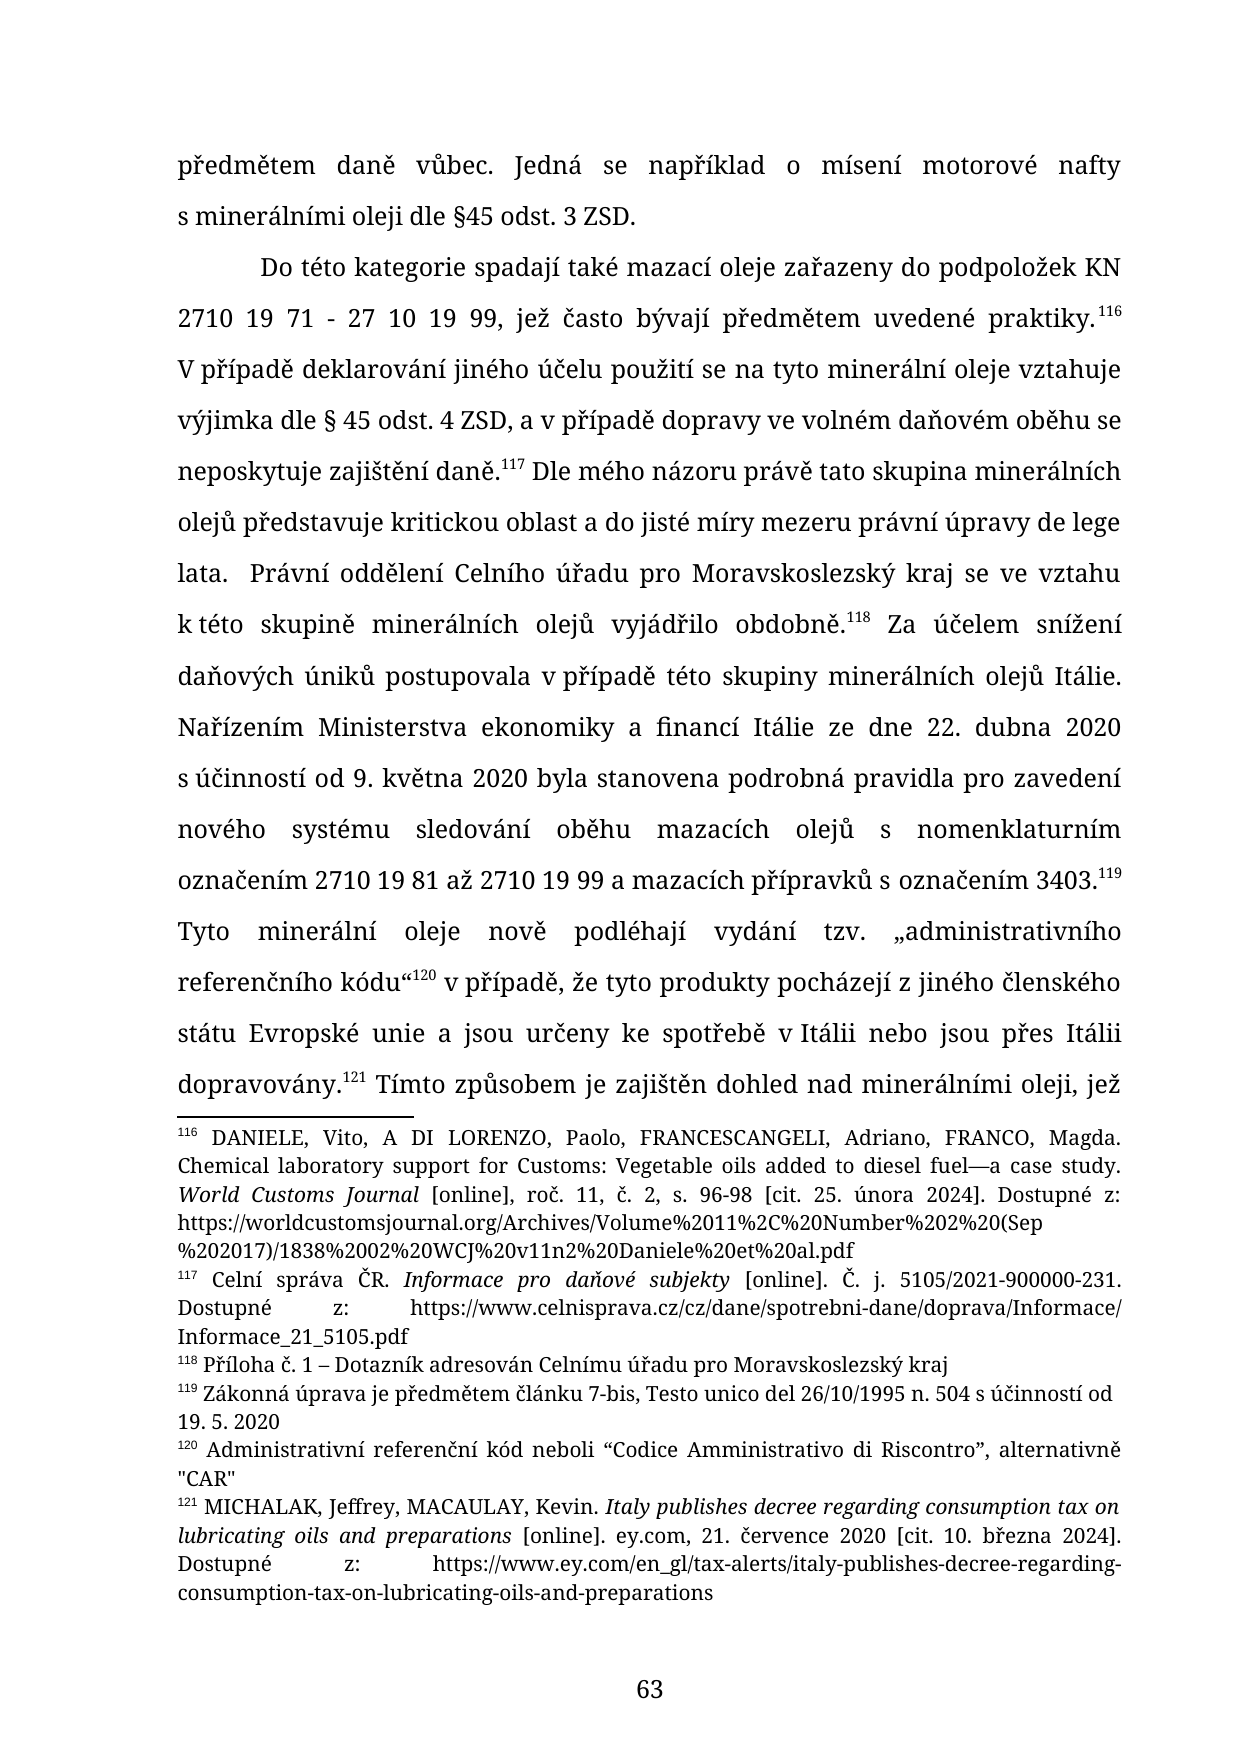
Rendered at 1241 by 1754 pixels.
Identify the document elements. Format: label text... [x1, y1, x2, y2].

text Do této kategorie spadají také mazací oleje zařazeny do podpoložek KN 2710 19 71 - 27 10 19 99, jež často bývají předmětem uvedené praktiky. V případě deklarování jiného účelu použití se na tyto minerální oleje vztahuje výjimka dle § 45 odst. 4 ZSD, a v případě dopravy ve volném daňovém oběhu se neposkytuje zajištění daně. Dle mého názoru právě tato skupina minerálních olejů představuje kritickou oblast a do jisté míry mezeru právní úpravy de lege lata. Právní oddělení Celního úřadu pro Moravskoslezský kraj se ve vztahu k této skupině minerálních olejů vyjádřilo obdobně. Za účelem snížení daňových úniků postupovala v případě této skupiny minerálních olejů Itálie. Nařízením Ministerstva ekonomiky a financí Itálie ze dne 22. dubna 2020 s účinností od 9. května 2020 byla stanovena podrobná pravidla pro zavedení nového systému sledování oběhu mazacích olejů s nomenklaturním označením 2710 19 81 až 2710 19 99 a mazacích přípravků s označením 3403. Tyto minerální oleje nově podléhají vydání tzv. „administrativního referenčního kódu“ v případě, že tyto produkty pocházejí z jiného členského státu Evropské unie a jsou určeny ke spotřebě v Itálii nebo jsou přes Itálii dopravovány. Tímto způsobem je zajištěn dohled nad minerálními oleji, jež jsou dopravovány v režimu volného oběhu. Transpozicí směrnice Rady EU 2020/262 došlo k rozšíření působnosti „EMCS“. Elektronickému systému nově podléhají i vybrané výrobky dopravované v režimu volného daňového oběhu. [177, 250, 1122, 1101]
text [177, 148, 1122, 233]
